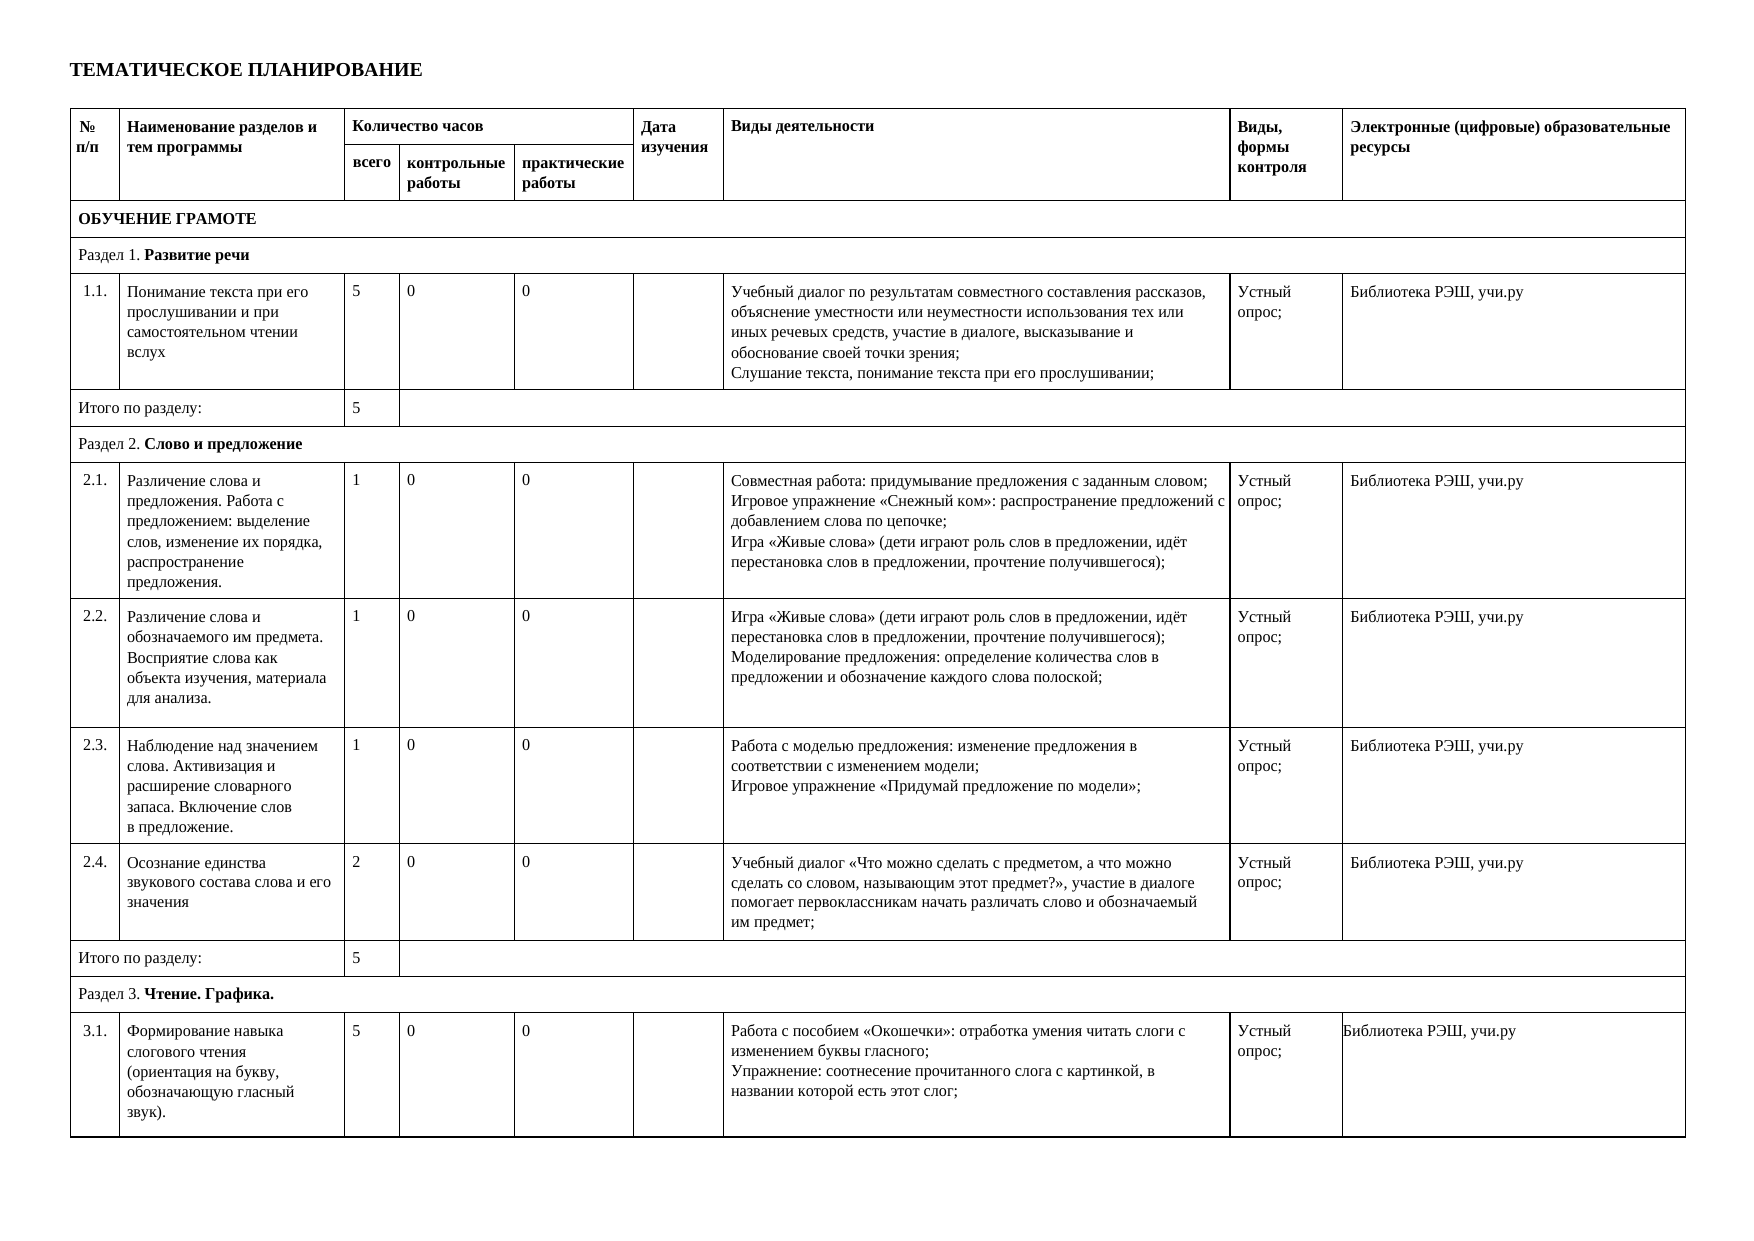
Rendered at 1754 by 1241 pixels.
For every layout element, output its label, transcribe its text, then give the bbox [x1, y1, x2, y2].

table_cell 0 [515, 1013, 633, 1136]
table_cell 0 [400, 274, 514, 389]
table_cell Игра «Живые слова» (дети играют роль слов в предложении, идёт перестановка слов в предложении, прочтение получившегося); Моделирование предложения: определение количества слов в предложении и обозначение каждого слова полоской; [724, 599, 1229, 727]
table_header Электронные (цифровые) образовательные ресурсы [1343, 109, 1685, 200]
table_cell [634, 463, 723, 598]
table_cell Раздел 1. Развитие речи [71, 238, 1685, 273]
table_cell Устный опрос; [1231, 728, 1342, 843]
table_cell 0 [400, 728, 514, 843]
table_cell Работа с моделью предложения: изменение предложения в соответствии с изменением модели; Игровое упражнение «Придумай предложение по модели»; [724, 728, 1229, 843]
table_header Виды деятельности [724, 109, 1229, 200]
table_cell 2.3. [71, 728, 119, 843]
table_header № п/п [71, 109, 119, 200]
table_cell 0 [515, 844, 633, 939]
table_cell [634, 728, 723, 843]
table_cell Понимание текста при его прослушивании и при самостоятельном чтении вслух [120, 274, 344, 389]
table_cell 0 [400, 463, 514, 598]
table_cell Устный опрос; [1231, 599, 1342, 727]
table_cell 0 [515, 728, 633, 843]
table_cell Библиотека РЭШ, учи.ру [1343, 463, 1685, 598]
table_cell Осознание единства звукового состава слова и его значения [120, 844, 344, 939]
table_cell Раздел 2. Слово и предложение [71, 427, 1685, 462]
table_cell Работа с пособием «Окошечки»: отработка умения читать слоги с изменением буквы гласного; Упражнение: соотнесение прочитанного слога с картинкой, в названии которой есть этот слог; [724, 1013, 1229, 1136]
table_cell Совместная работа: придумывание предложения с заданным словом; Игровое упражнение «Снежный ком»: распространение предложений с добавлением слова по цепочке; Игра «Живые слова» (дети играют роль слов в предложении, идёт перестановка слов в предложении, прочтение получившегося); [724, 463, 1229, 598]
table_cell Формирование навыка слогового чтения (ориентация на букву, обозначающую гласный звук). [120, 1013, 344, 1136]
table_cell 2.4. [71, 844, 119, 939]
table_cell практические работы [515, 145, 633, 200]
table_cell 2.2. [71, 599, 119, 727]
table_header Дата изучения [634, 109, 723, 200]
table_cell всего [345, 145, 399, 200]
table_cell Итого по разделу: [71, 390, 344, 426]
table_cell [634, 274, 723, 389]
table_cell Библиотека РЭШ, учи.ру [1343, 1013, 1685, 1136]
table_cell Библиотека РЭШ, учи.ру [1343, 728, 1685, 843]
table_cell Библиотека РЭШ, учи.ру [1343, 599, 1685, 727]
table_cell Устный опрос; [1231, 844, 1342, 939]
table_cell 2.1. [71, 463, 119, 598]
table_cell контрольные работы [400, 145, 514, 200]
table_cell 1 [345, 463, 399, 598]
table_cell [634, 599, 723, 727]
table_cell 2 [345, 844, 399, 939]
table_header Количество часов [345, 109, 633, 144]
table_cell [400, 390, 1685, 426]
table_cell 3.1. [71, 1013, 119, 1136]
table_cell 1.1. [71, 274, 119, 389]
table_cell [634, 844, 723, 939]
table_cell [400, 941, 1685, 976]
table_cell 1 [345, 728, 399, 843]
table_cell 0 [515, 599, 633, 727]
table_cell 5 [345, 390, 399, 426]
table_cell ОБУЧЕНИЕ ГРАМОТЕ [71, 201, 1685, 237]
table_cell Раздел 3. Чтение. Графика. [71, 977, 1685, 1012]
table_cell Различение слова и предложения. Работа с предложением: выделение слов, изменение их порядка, распространение предложения. [120, 463, 344, 598]
table_cell 1 [345, 599, 399, 727]
table_header Виды, формы контроля [1231, 109, 1342, 200]
table_cell [634, 1013, 723, 1136]
table_cell 0 [400, 844, 514, 939]
table_cell Устный опрос; [1231, 1013, 1342, 1136]
table_cell 5 [345, 941, 399, 976]
table_cell Различение слова и обозначаемого им предмета. Восприятие слова как объекта изучения, материала для анализа. [120, 599, 344, 727]
table_cell 0 [515, 274, 633, 389]
table_cell Итого по разделу: [71, 941, 344, 976]
table_cell 0 [400, 1013, 514, 1136]
table_cell 5 [345, 274, 399, 389]
table_cell Библиотека РЭШ, учи.ру [1343, 274, 1685, 389]
table_cell Устный опрос; [1231, 274, 1342, 389]
text ТЕМАТИЧЕСКОЕ ПЛАНИРОВАНИЕ [69, 59, 1687, 81]
table_cell Библиотека РЭШ, учи.ру [1343, 844, 1685, 939]
table_cell 0 [515, 463, 633, 598]
table_header Наименование разделов и тем программы [120, 109, 344, 200]
table_cell 5 [345, 1013, 399, 1136]
table_cell 0 [400, 599, 514, 727]
table_cell Наблюдение над значением слова. Активизация и расширение словарного запаса. Включение слов в предложение. [120, 728, 344, 843]
table_cell Устный опрос; [1231, 463, 1342, 598]
table_cell Учебный диалог «Что можно сделать с предметом, а что можно сделать со словом, называющим этот предмет?», участие в диалоге помогает первоклассникам начать различать слово и обозначаемый им предмет; [724, 844, 1229, 939]
table_cell Учебный диалог по результатам совместного составления рассказов, объяснение уместности или неуместности использования тех или иных речевых средств, участие в диалоге, высказывание и обоснование своей точки зрения; Слушание текста, понимание текста при его прослушивании; [724, 274, 1229, 389]
